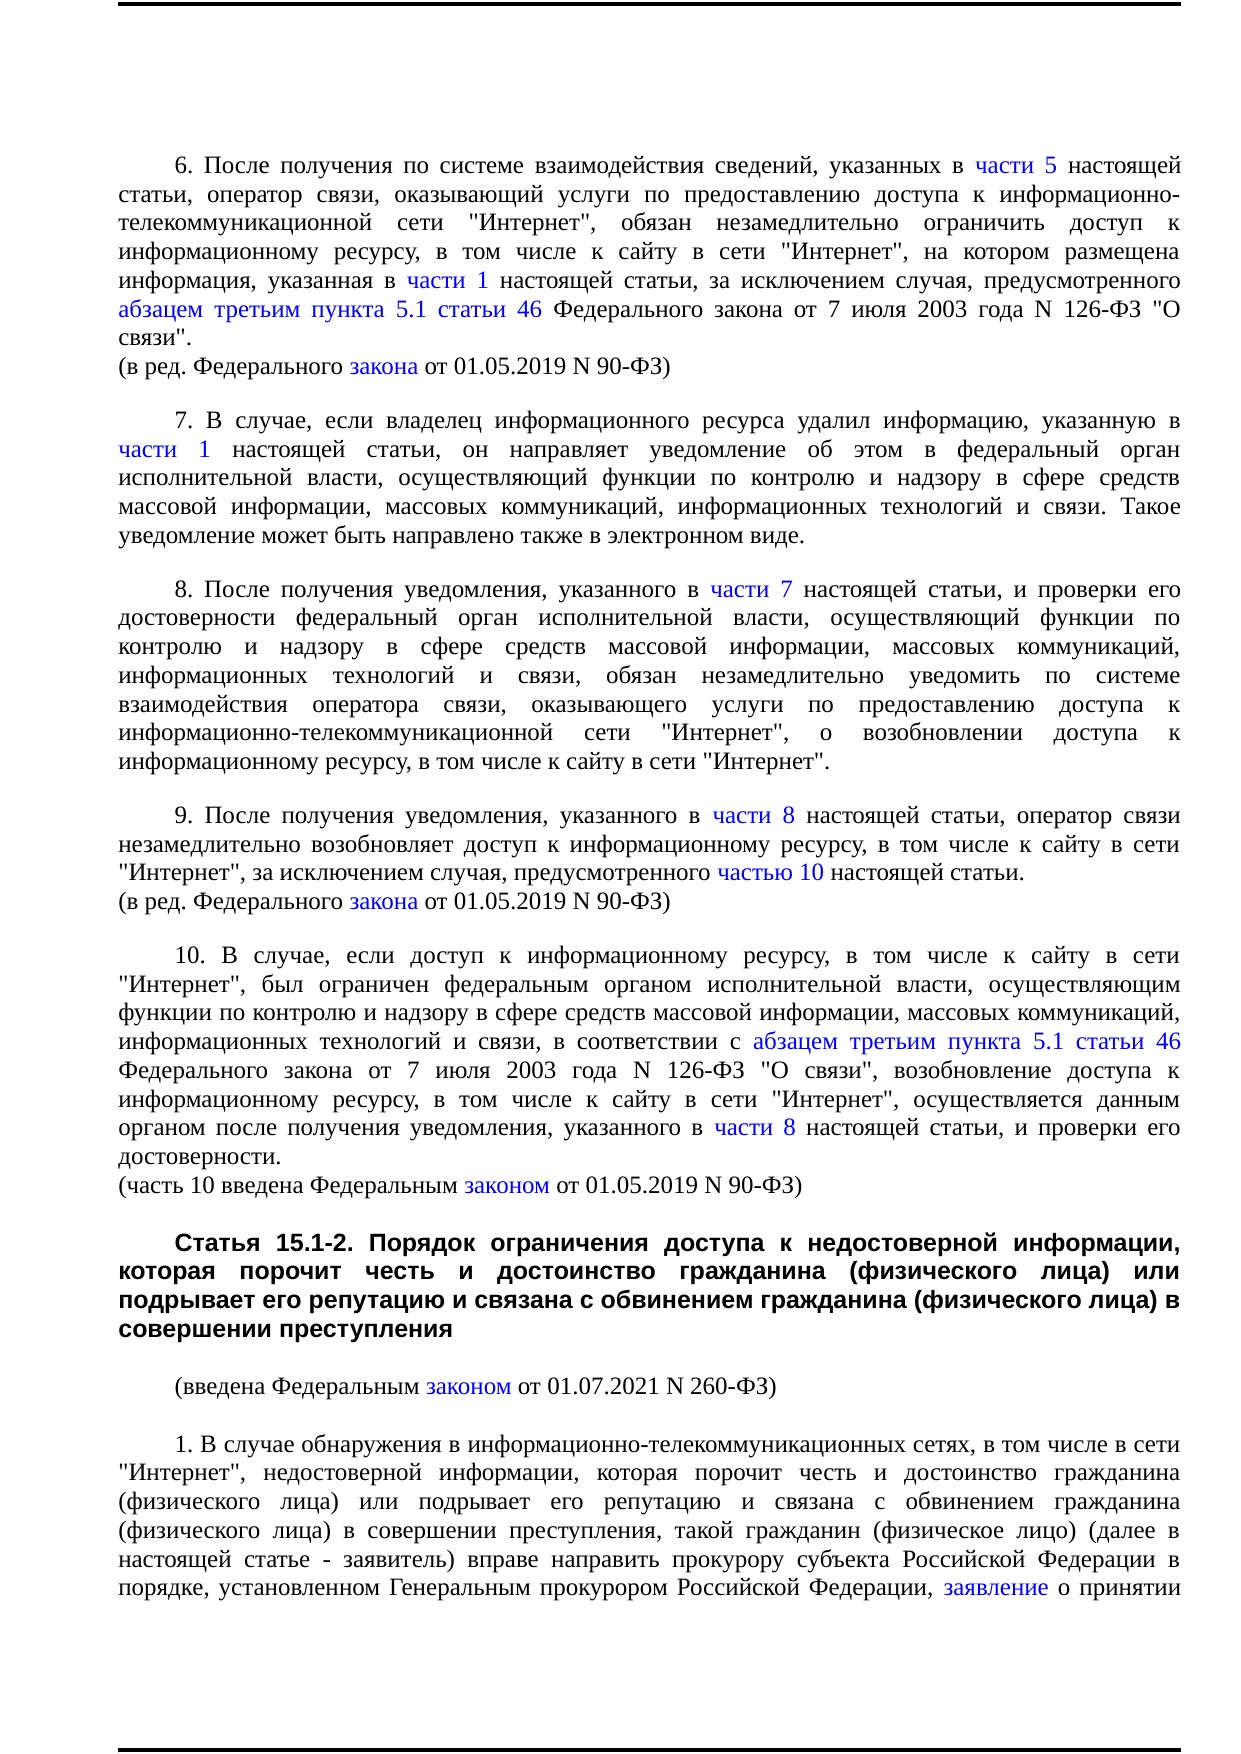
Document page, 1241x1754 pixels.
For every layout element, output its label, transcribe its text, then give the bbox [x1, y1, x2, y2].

title Статья 15.1-2. Порядок ограничения доступа к недостоверной информации, которая порочит честь и достоинство гражданина (физического лица) или подрывает его репутацию и связана с обвинением гражданина (физического лица) в совершении преступления [118, 1227, 1181, 1342]
text 6. После получения по системе взаимодействия сведений, указанных в части 5 настоящей статьи, оператор связи, оказывающий услуги по предоставлению доступа к информационно-телекоммуникационной сети "Интернет", обязан незамедлительно ограничить доступ к информационному ресурсу, в том числе к сайту в сети "Интернет", на котором размещена информация, указанная в части 1 настоящей статьи, за исключением случая, предусмотренного абзацем третьим пункта 5.1 статьи 46 Федерального закона от 7 июля 2003 года N 126-ФЗ "О связи". [118, 150, 1181, 351]
text (в ред. Федерального закона от 01.05.2019 N 90-ФЗ) [118, 886, 1181, 915]
text 8. После получения уведомления, указанного в части 7 настоящей статьи, и проверки его достоверности федеральный орган исполнительной власти, осуществляющий функции по контролю и надзору в сфере средств массовой информации, массовых коммуникаций, информационных технологий и связи, обязан незамедлительно уведомить по системе взаимодействия оператора связи, оказывающего услуги по предоставлению доступа к информационно-телекоммуникационной сети "Интернет", о возобновлении доступа к информационному ресурсу, в том числе к сайту в сети "Интернет". [118, 574, 1181, 775]
text 7. В случае, если владелец информационного ресурса удалил информацию, указанную в части 1 настоящей статьи, он направляет уведомление об этом в федеральный орган исполнительной власти, осуществляющий функции по контролю и надзору в сфере средств массовой информации, массовых коммуникаций, информационных технологий и связи. Такое уведомление может быть направлено также в электронном виде. [118, 405, 1181, 549]
text (часть 10 введена Федеральным законом от 01.05.2019 N 90-ФЗ) [118, 1170, 1181, 1199]
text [118, 1429, 1181, 1601]
text (введена Федеральным законом от 01.07.2021 N 260-ФЗ) [118, 1371, 1181, 1400]
text 9. После получения уведомления, указанного в части 8 настоящей статьи, оператор связи незамедлительно возобновляет доступ к информационному ресурсу, в том числе к сайту в сети "Интернет", за исключением случая, предусмотренного частью 10 настоящей статьи. [118, 800, 1181, 886]
text 10. В случае, если доступ к информационному ресурсу, в том числе к сайту в сети "Интернет", был ограничен федеральным органом исполнительной власти, осуществляющим функции по контролю и надзору в сфере средств массовой информации, массовых коммуникаций, информационных технологий и связи, в соответствии с абзацем третьим пункта 5.1 статьи 46 Федерального закона от 7 июля 2003 года N 126-ФЗ "О связи", возобновление доступа к информационному ресурсу, в том числе к сайту в сети "Интернет", осуществляется данным органом после получения уведомления, указанного в части 8 настоящей статьи, и проверки его достоверности. [118, 940, 1181, 1170]
text (в ред. Федерального закона от 01.05.2019 N 90-ФЗ) [118, 351, 1181, 380]
